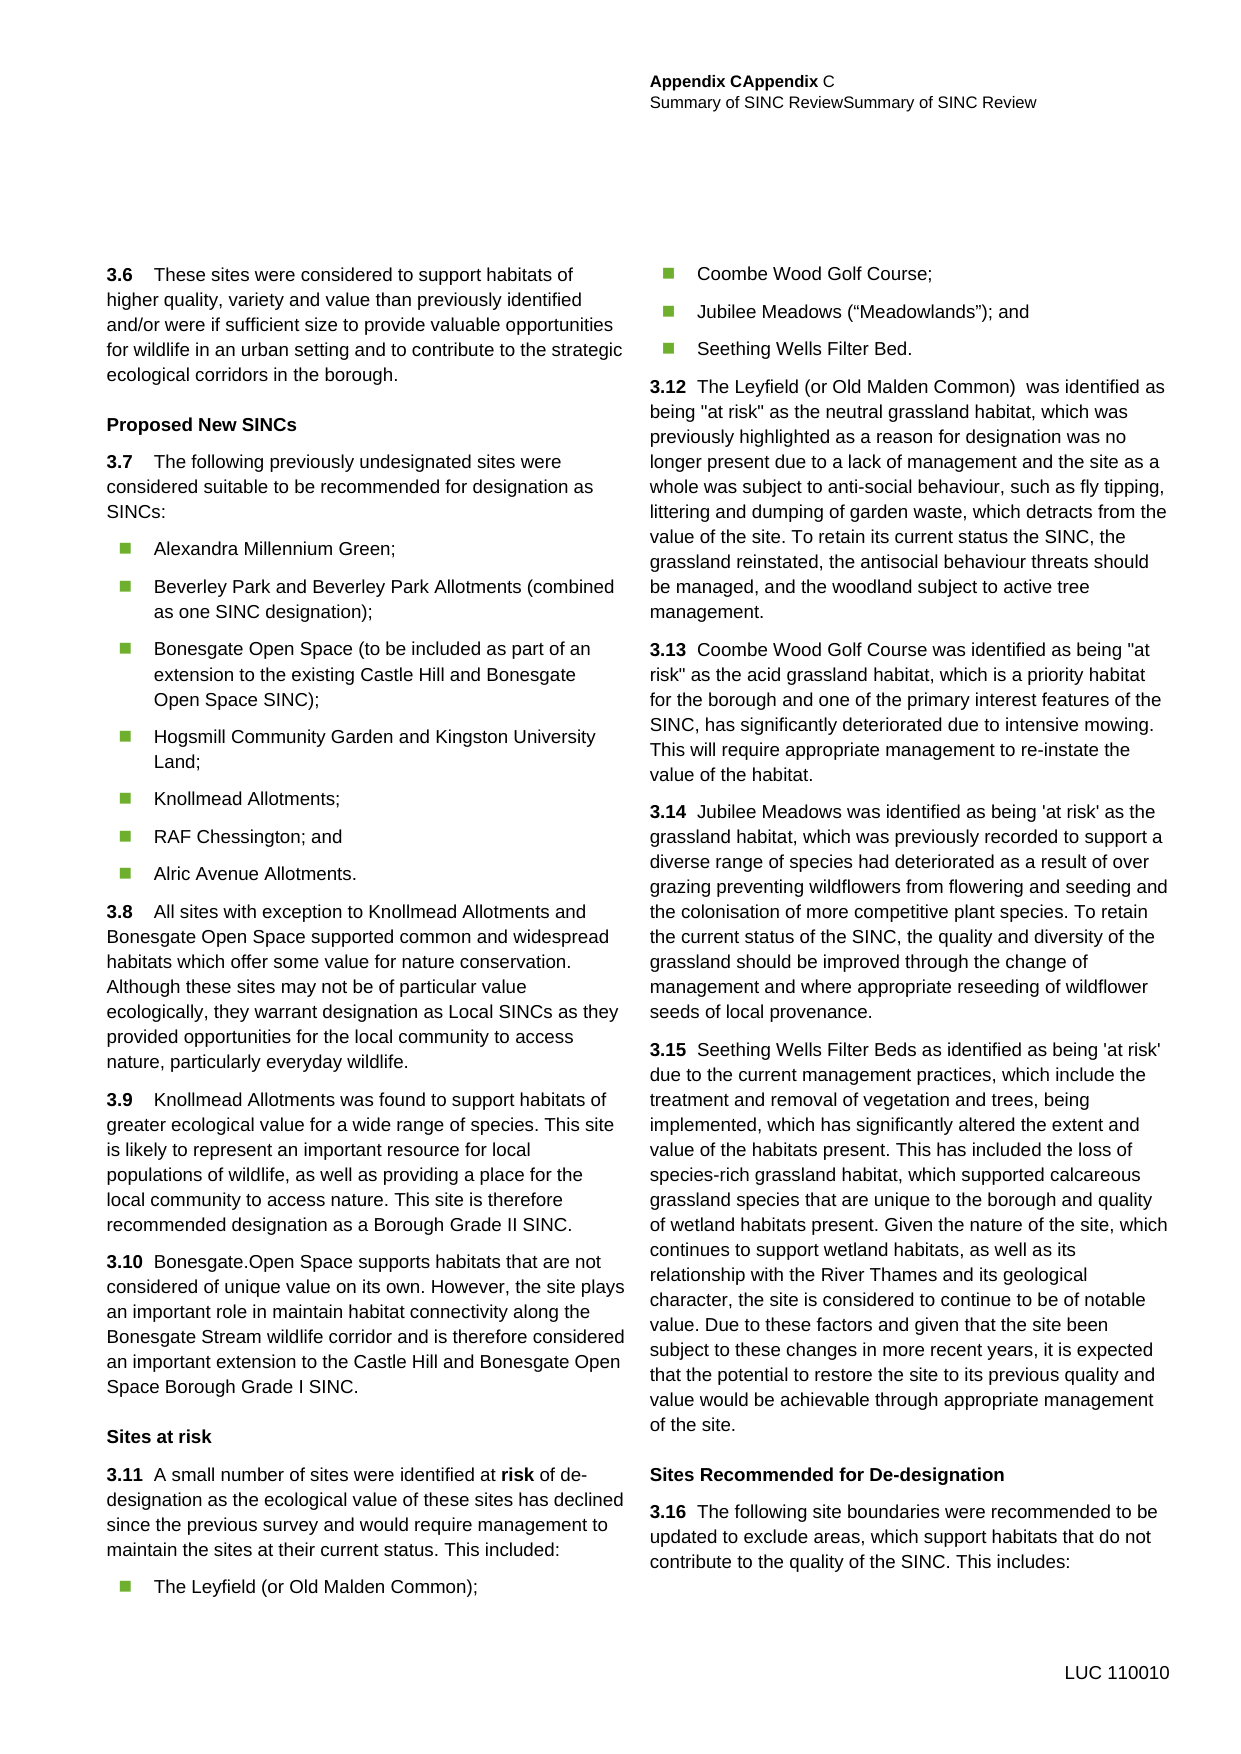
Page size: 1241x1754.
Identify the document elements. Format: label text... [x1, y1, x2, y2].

subtitle Sites at risk [106, 1422, 626, 1447]
text A small number of sites were identified at risk of de-designation as the ecological value of these sites has declined since the previous survey and would require management to maintain the sites at their current status. This included: [106, 1460, 626, 1560]
text Knollmead Allotments; [118, 785, 626, 810]
text These sites were considered to support habitats of higher quality, variety and value than previously identified and/or were if sufficient size to provide valuable opportunities for wildlife in an urban setting and to contribute to the strategic ecological corridors in the borough. [106, 260, 626, 385]
text The following site boundaries were recommended to be updated to exclude areas, which support habitats that do not contribute to the quality of the SINC. This includes: [649, 1497, 1169, 1572]
text Coombe Wood Golf Course was identified as being "at risk" as the acid grassland habitat, which is a priority habitat for the borough and one of the primary interest features of the SINC, has significantly deteriorated due to intensive mowing. This will require appropriate management to re-instate the value of the habitat. [649, 635, 1169, 785]
text Hogsmill Community Garden and Kingston University Land; [118, 722, 626, 772]
text Bonesgate Open Space (to be included as part of an extension to the existing Castle Hill and Bonesgate Open Space SINC); [118, 635, 626, 710]
text Jubilee Meadows was identified as being 'at risk' as the grassland habitat, which was previously recorded to support a diverse range of species had deteriorated as a result of over grazing preventing wildflowers from flowering and seeding and the colonisation of more competitive plant species. To retain the current status of the SINC, the quality and diversity of the grassland should be improved through the change of management and where appropriate reseeding of wildflower seeds of local provenance. [649, 797, 1169, 1022]
text Jubilee Meadows (“Meadowlands”); and [661, 297, 1169, 322]
text Coombe Wood Golf Course; [661, 260, 1169, 285]
text Seething Wells Filter Beds as identified as being 'at risk' due to the current management practices, which include the treatment and removal of vegetation and trees, being implemented, which has significantly altered the extent and value of the habitats present. This has included the loss of species-rich grassland habitat, which supported calcareous grassland species that are unique to the borough and quality of wetland habitats present. Given the nature of the site, which continues to support wetland habitats, as well as its relationship with the River Thames and its geological character, the site is considered to continue to be of notable value. Due to these factors and given that the site been subject to these changes in more recent years, it is expected that the potential to restore the site to its previous quality and value would be achievable through appropriate management of the site. [649, 1035, 1169, 1435]
text Beverley Park and Beverley Park Allotments (combined as one SINC designation); [118, 572, 626, 622]
text Bonesgate.Open Space supports habitats that are not considered of unique value on its own. However, the site plays an important role in maintain habitat connectivity along the Bonesgate Stream wildlife corridor and is therefore considered an important extension to the Castle Hill and Bonesgate Open Space Borough Grade I SINC. [106, 1247, 626, 1397]
text All sites with exception to Knollmead Allotments and Bonesgate Open Space supported common and widespread habitats which offer some value for nature conservation. Although these sites may not be of particular value ecologically, they warrant designation as Local SINCs as they provided opportunities for the local community to access nature, particularly everyday wildlife. [106, 897, 626, 1072]
text Seething Wells Filter Bed. [661, 335, 1169, 360]
text Knollmead Allotments was found to support habitats of greater ecological value for a wide range of species. This site is likely to represent an important resource for local populations of wildlife, as well as providing a place for the local community to access nature. This site is therefore recommended designation as a Borough Grade II SINC. [106, 1085, 626, 1235]
text The following previously undesignated sites were considered suitable to be recommended for designation as SINCs: [106, 447, 626, 522]
subtitle Proposed New SINCs [106, 410, 626, 435]
text Alexandra Millennium Green; [118, 535, 626, 560]
text The Leyfield (or Old Malden Common) was identified as being "at risk" as the neutral grassland habitat, which was previously highlighted as a reason for designation was no longer present due to a lack of management and the site as a whole was subject to anti-social behaviour, such as fly tipping, littering and dumping of garden waste, which detracts from the value of the site. To retain its current status the SINC, the grassland reinstated, the antisocial behaviour threats should be managed, and the woodland subject to active tree management. [649, 372, 1169, 622]
text RAF Chessington; and [118, 822, 626, 847]
subtitle Sites Recommended for De-designation [649, 1460, 1169, 1485]
text The Leyfield (or Old Malden Common); [118, 1572, 626, 1597]
text Alric Avenue Allotments. [118, 860, 626, 885]
